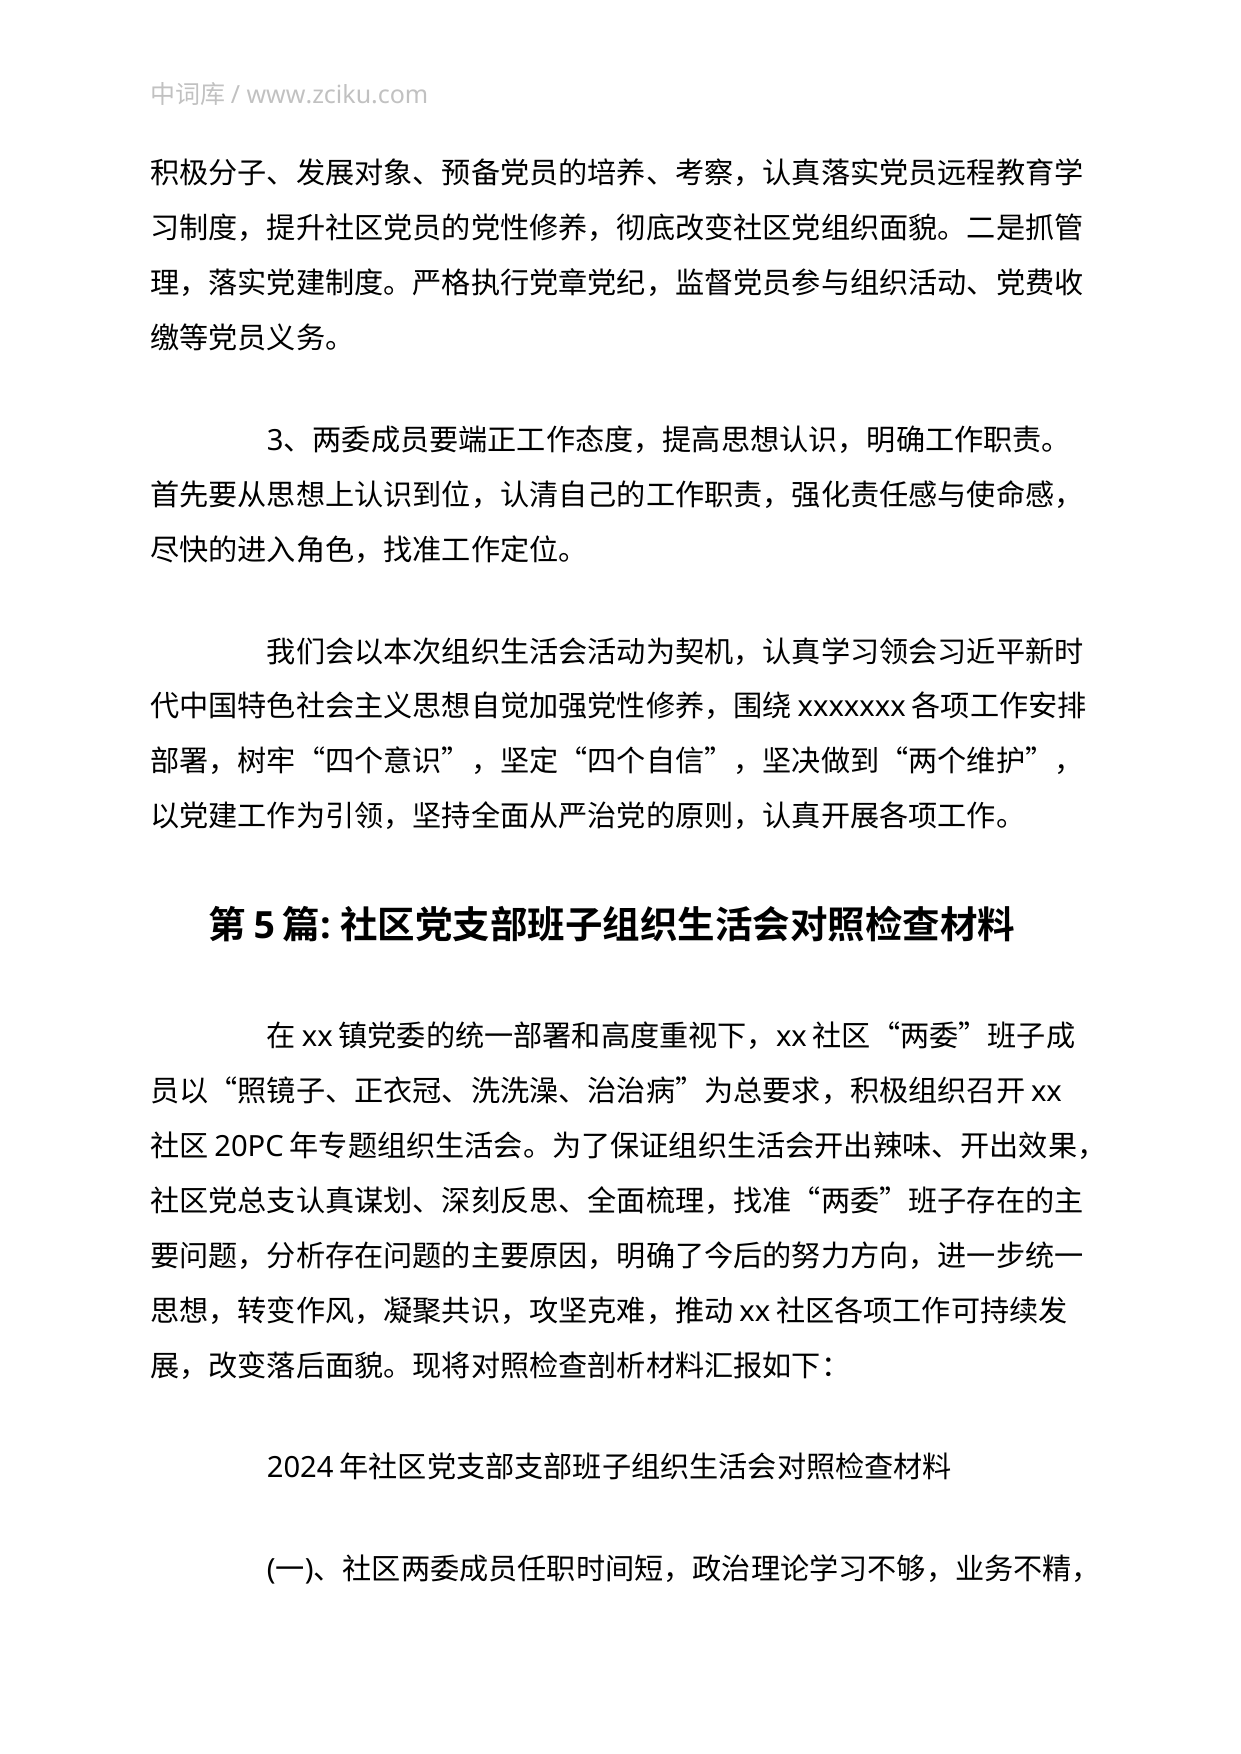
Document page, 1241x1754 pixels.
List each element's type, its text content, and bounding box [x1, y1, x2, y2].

text 3、两委成员要端正工作态度，提高思想认识，明确工作职责。首先要从思想上认识到位，认清自己的工作职责，强化责任感与使命感，尽快的进入角色，找准工作定位。 [150, 416, 1090, 569]
text 我们会以本次组织生活会活动为契机，认真学习领会习近平新时代中国特色社会主义思想自觉加强党性修养，围绕xxxxxxx各项工作安排部署，树牢“四个意识”，坚定“四个自信”，坚决做到“两个维护”，以党建工作为引领，坚持全面从严治党的原则，认真开展各项工作。 [150, 628, 1090, 835]
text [150, 150, 1090, 357]
text 2024年社区党支部支部班子组织生活会对照检查材料 [150, 1444, 1090, 1486]
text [150, 1546, 1090, 1588]
text 在xx镇党委的统一部署和高度重视下，xx社区“两委”班子成员以“照镜子、正衣冠、洗洗澡、治治病”为总要求，积极组织召开xx社区20PC年专题组织生活会。为了保证组织生活会开出辣味、开出效果，社区党总支认真谋划、深刻反思、全面梳理，找准“两委”班子存在的主要问题，分析存在问题的主要原因，明确了今后的努力方向，进一步统一思想，转变作风，凝聚共识，攻坚克难，推动xx社区各项工作可持续发展，改变落后面貌。现将对照检查剖析材料汇报如下： [150, 1012, 1090, 1384]
text 第5篇: 社区党支部班子组织生活会对照检查材料 [150, 895, 1090, 949]
